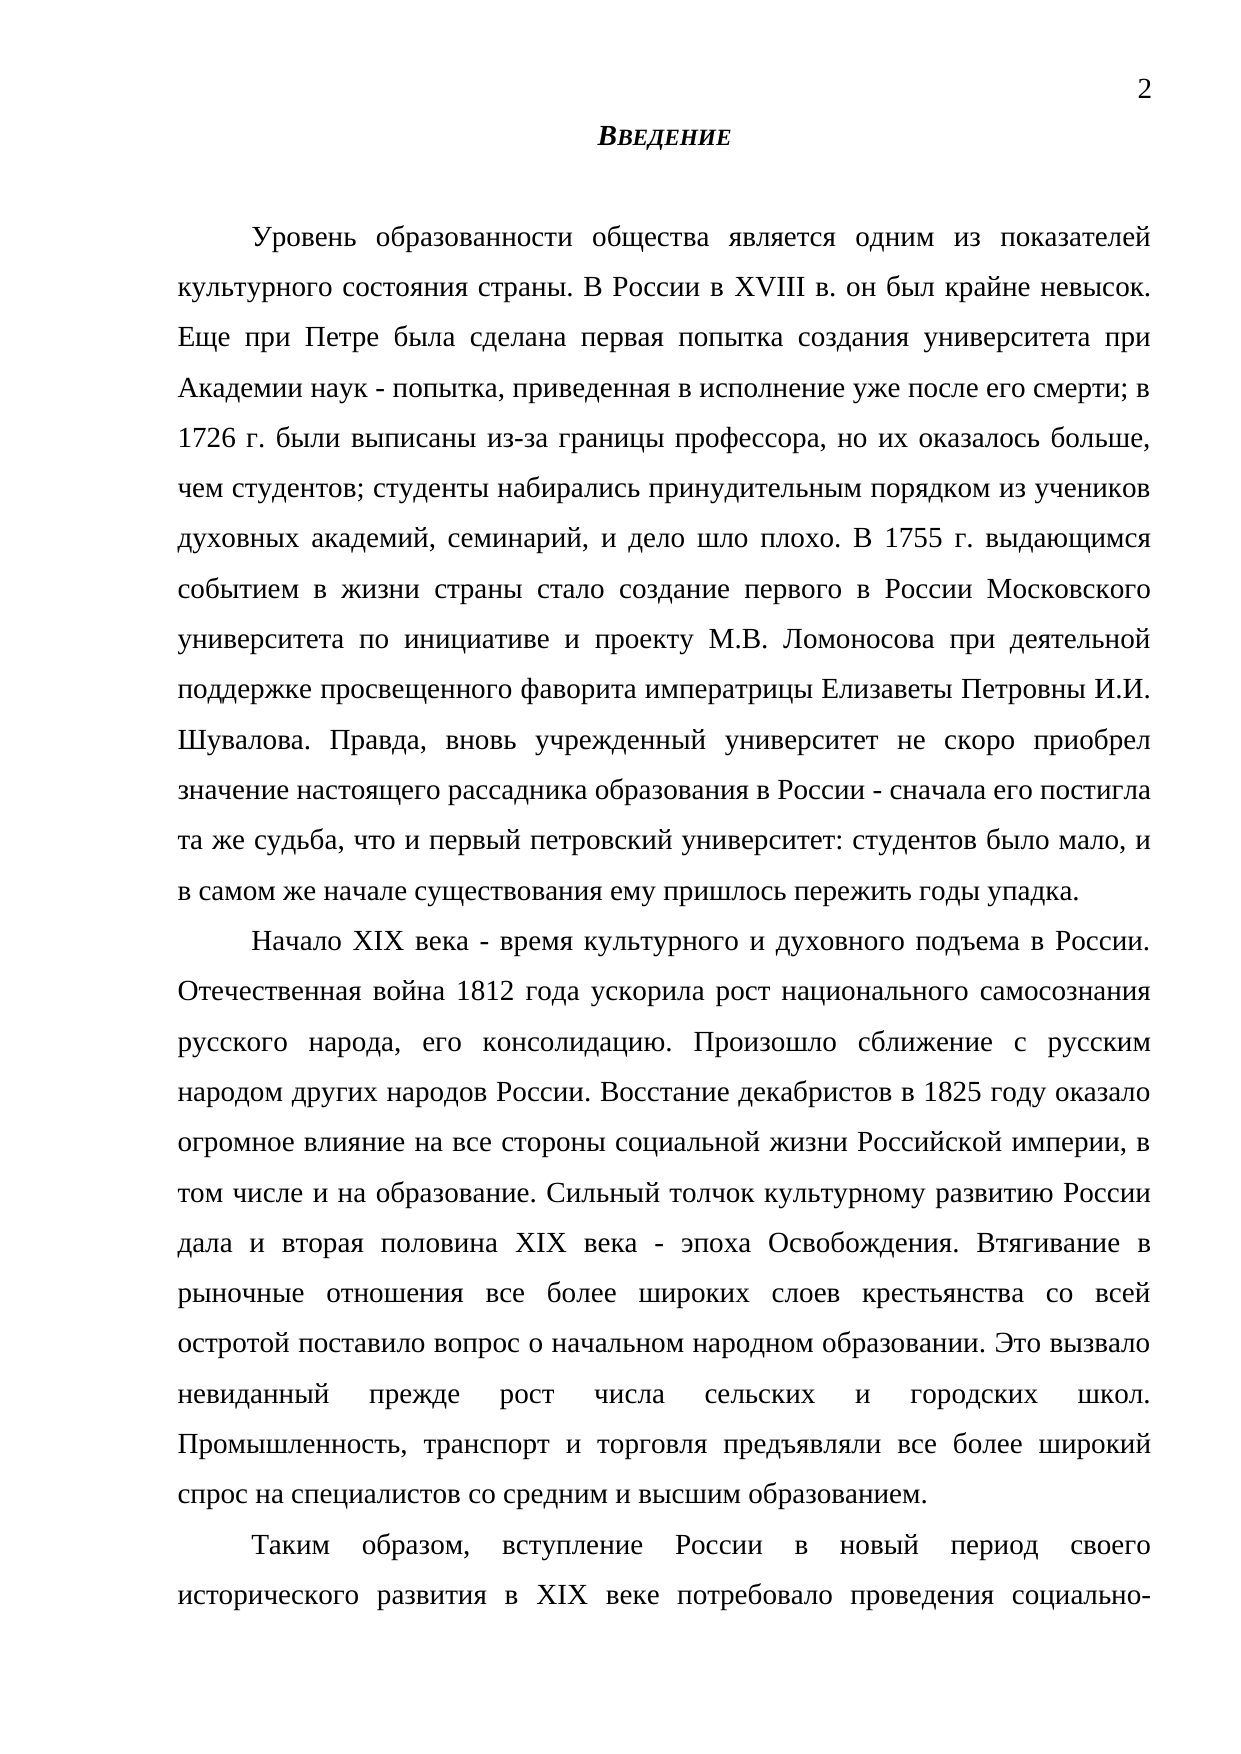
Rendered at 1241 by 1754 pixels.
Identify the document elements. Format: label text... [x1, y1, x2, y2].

text Начало XIX века - время культурного и духовного подъема в России. Отечественная война 1812 года ускорила рост национального самосознания русского народа, его консолидацию. Произошло сближение с русским народом других народов России. Восстание декабристов в 1825 году оказало огромное влияние на все стороны социальной жизни Российской империи, в том числе и на образование. Сильный толчок культурному развитию России дала и вторая половина XIX века - эпоха Освобождения. Втягивание в рыночные отношения все более широких слоев крестьянства со всей остротой поставило вопрос о начальном народном образовании. Это вызвало невиданный прежде рост числа сельских и городских школ. Промышленность, транспорт и торговля предъявляли все более широкий спрос на специалистов со средним и высшим образованием. [177, 923, 1152, 1510]
text Уровень образованности общества является одним из показателей культурного состояния страны. В России в XVIII в. он был крайне невысок. Еще при Петре была сделана первая попытка создания университета при Академии наук - попытка, приведенная в исполнение уже после его смерти; в 1726 г. были выписаны из-за границы профессора, но их оказалось больше, чем студентов; студенты набирались принудительным порядком из учеников духовных академий, семинарий, и дело шло плохо. В 1755 г. выдающимся событием в жизни страны стало создание первого в России Московского университета по инициативе и проекту М.В. Ломоносова при деятельной поддержке просвещенного фаворита императрицы Елизаветы Петровны И.И. Шувалова. Правда, вновь учрежденный университет не скоро приобрел значение настоящего рассадника образования в России - сначала его постигла та же судьба, что и первый петровский университет: студентов было мало, и в самом же начале существования ему пришлось пережить годы упадка. [177, 219, 1152, 906]
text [177, 1527, 1152, 1611]
subtitle Введение [177, 118, 1152, 152]
